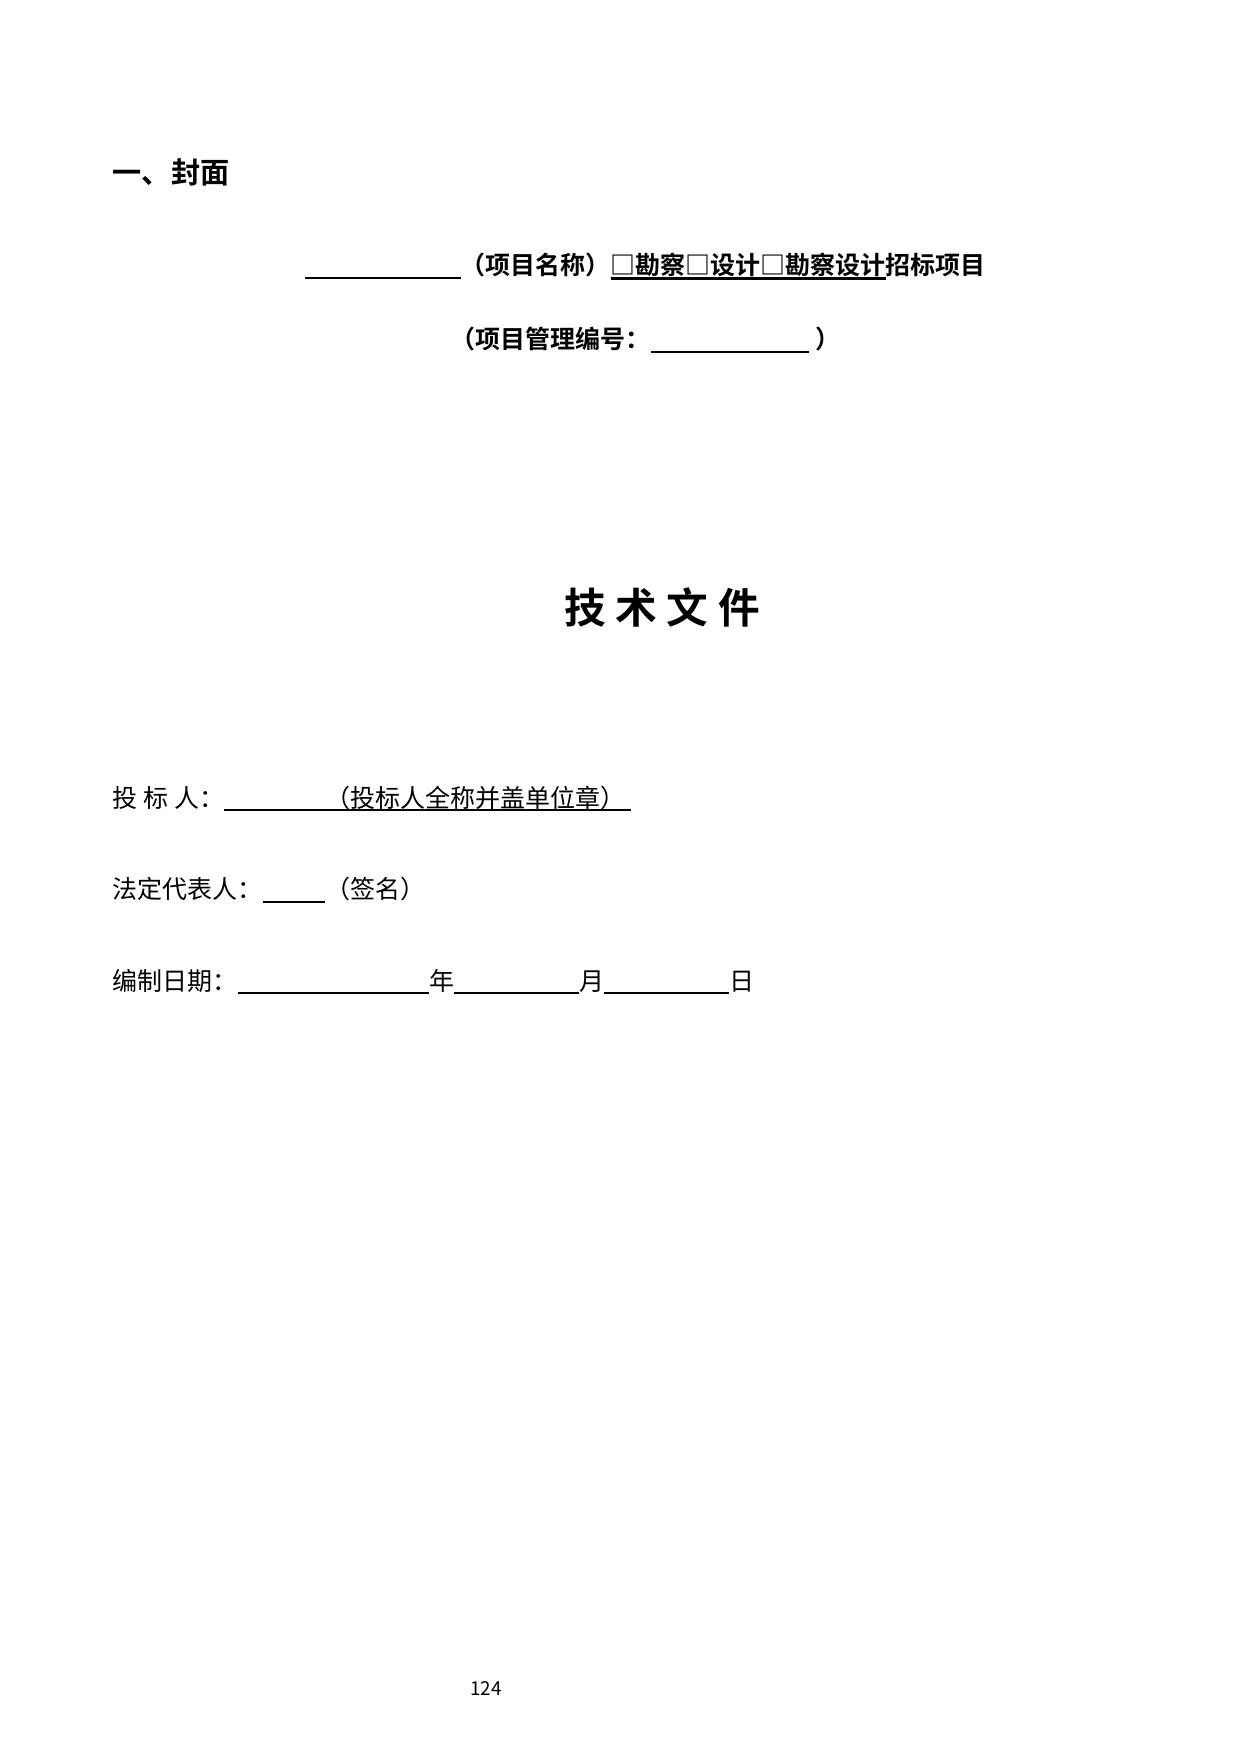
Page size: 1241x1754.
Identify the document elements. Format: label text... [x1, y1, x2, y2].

text 投 标 人： （投标人全称并盖单位章） [112, 770, 1128, 816]
text （项目名称）□勘察□设计□勘察设计招标项目 [112, 238, 1128, 284]
text 编制日期： 年 月 日 [112, 954, 1128, 999]
subtitle 一、封面 [112, 150, 1128, 192]
text 法定代表人： （签名） [112, 862, 1128, 908]
text （项目管理编号： ） [112, 312, 1128, 358]
text 技 术 文 件 [112, 587, 1128, 633]
